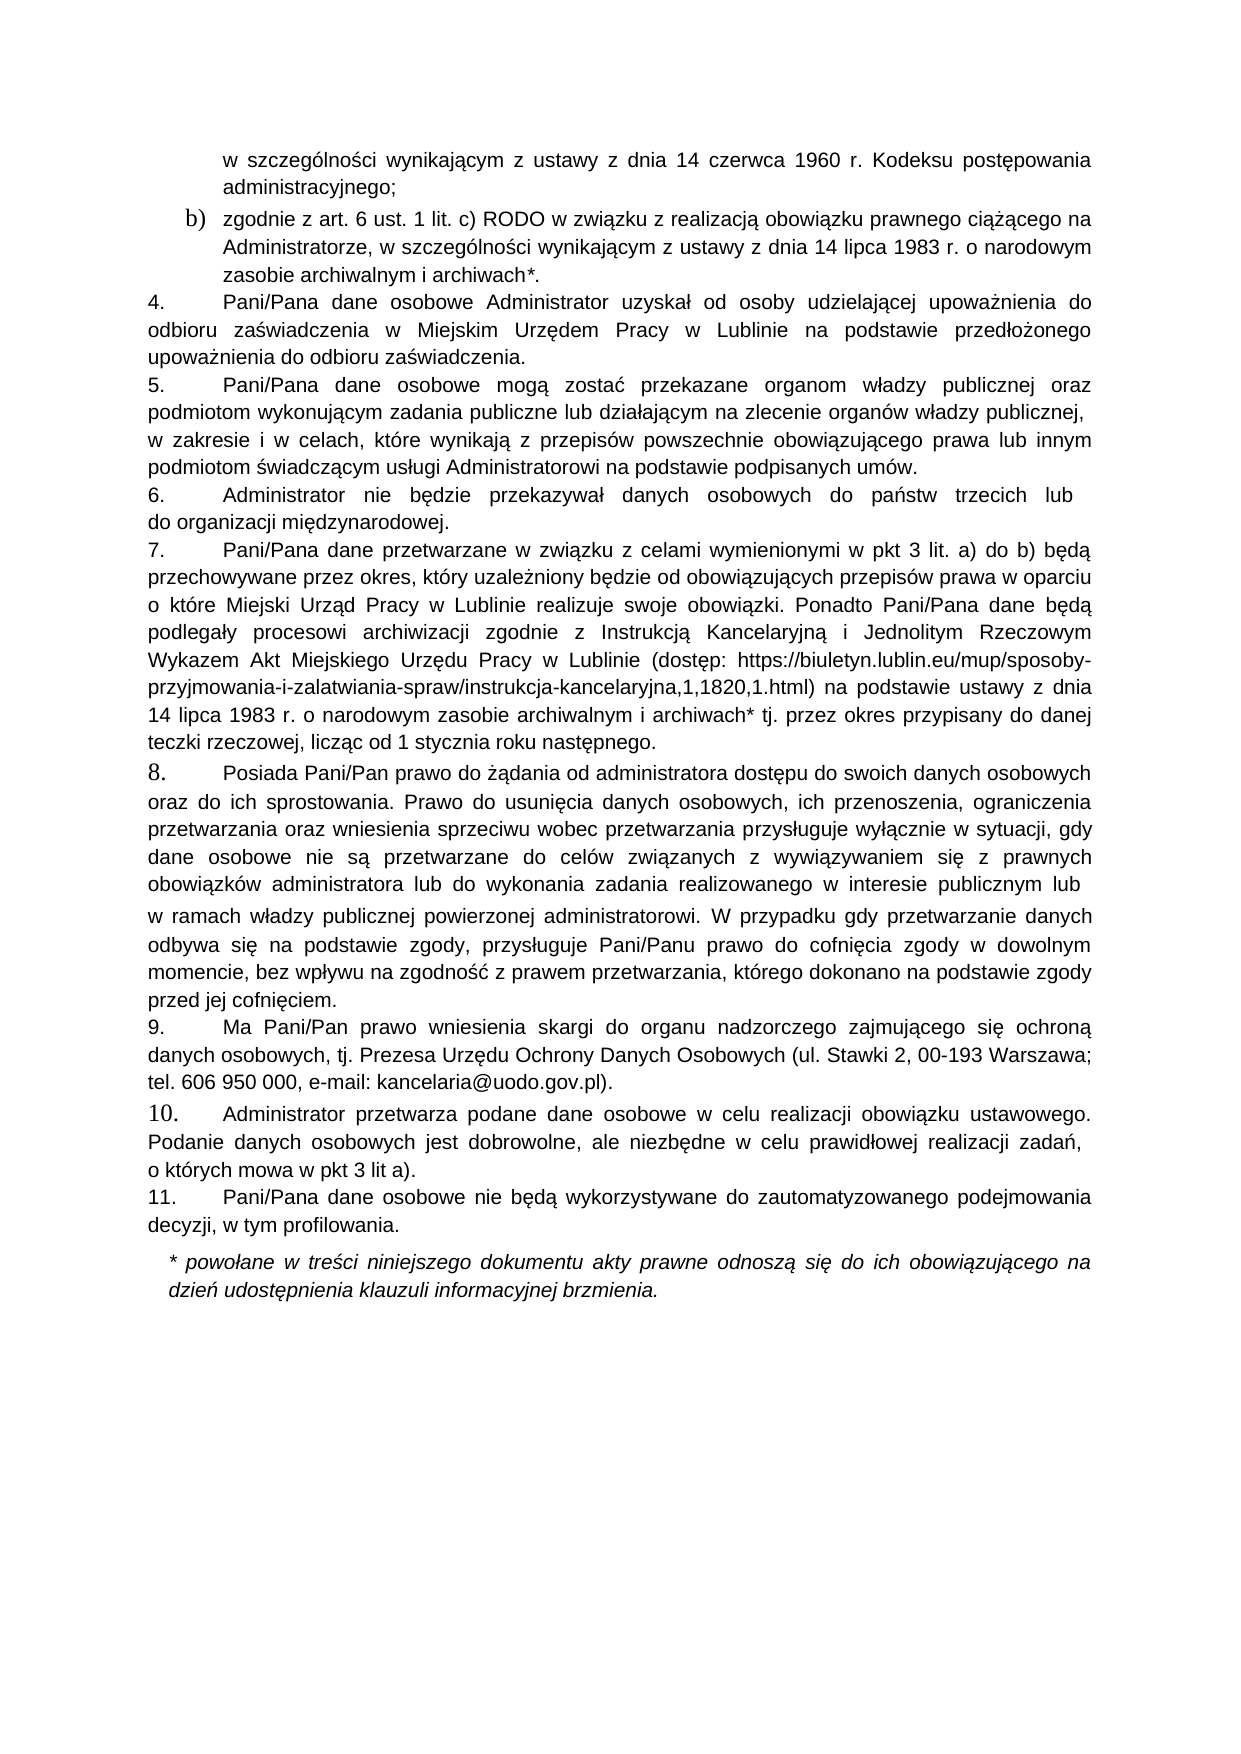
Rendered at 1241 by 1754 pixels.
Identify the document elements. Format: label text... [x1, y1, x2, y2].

list zgodnie z art. 6 ust. 1 lit. c) RODO w związku z realizacją obowiązku prawnego ciążącego na Administratorze, w szczególności wynikającym z ustawy z dnia 14 lipca 1983 r. o narodowym zasobie archiwalnym i archiwach*. [185, 203, 1093, 286]
list Pani/Pana dane przetwarzane w związku z celami wymienionymi w pkt 3 lit. a) do b) będą przechowywane przez okres, który uzależniony będzie od obowiązujących przepisów prawa w oparciu o które Miejski Urząd Pracy w Lublinie realizuje swoje obowiązki. Ponadto Pani/Pana dane będą podlegały procesowi archiwizacji zgodnie z Instrukcją Kancelaryjną i Jednolitym Rzeczowym Wykazem Akt Miejskiego Urzędu Pracy w Lublinie (dostęp: https://biuletyn.lublin.eu/mup/sposoby-przyjmowania-i-zalatwiania-spraw/instrukcja-kancelaryjna,1,1820,1.html) na podstawie ustawy z dnia 14 lipca 1983 r. o narodowym zasobie archiwalnym i archiwach* tj. przez okres przypisany do danej teczki rzeczowej, licząc od 1 stycznia roku następnego. [148, 537, 1093, 754]
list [185, 148, 1093, 199]
list Pani/Pana dane osobowe Administrator uzyskał od osoby udzielającej upoważnienia do odbioru zaświadczenia w Miejskim Urzędem Pracy w Lublinie na podstawie przedłożonego upoważnienia do odbioru zaświadczenia. [148, 290, 1093, 369]
text * powołane w treści niniejszego dokumentu akty prawne odnoszą się do ich obowiązującego na dzień udostępnienia klauzuli informacyjnej brzmienia. [168, 1250, 1093, 1301]
list Ma Pani/Pan prawo wniesienia skargi do organu nadzorczego zajmującego się ochroną danych osobowych, tj. Prezesa Urzędu Ochrony Danych Osobowych (ul. Stawki 2, 00-193 Warszawa; tel. 606 950 000, e-mail: kancelaria@uodo.gov.pl). [148, 1015, 1093, 1094]
list Administrator nie będzie przekazywał danych osobowych do państw trzecich lub do organizacji międzynarodowej. [148, 482, 1093, 534]
list Posiada Pani/Pan prawo do żądania od administratora dostępu do swoich danych osobowych oraz do ich sprostowania. Prawo do usunięcia danych osobowych, ich przenoszenia, ograniczenia przetwarzania oraz wniesienia sprzeciwu wobec przetwarzania przysługuje wyłącznie w sytuacji, gdy dane osobowe nie są przetwarzane do celów związanych z wywiązywaniem się z prawnych obowiązków administratora lub do wykonania zadania realizowanego w interesie publicznym lub w ramach władzy publicznej powierzonej administratorowi. W przypadku gdy przetwarzanie danych odbywa się na podstawie zgody, przysługuje Pani/Panu prawo do cofnięcia zgody w dowolnym momencie, bez wpływu na zgodność z prawem przetwarzania, którego dokonano na podstawie zgody przed jej cofnięciem. [148, 757, 1093, 1012]
list Administrator przetwarza podane dane osobowe w celu realizacji obowiązku ustawowego. Podanie danych osobowych jest dobrowolne, ale niezbędne w celu prawidłowej realizacji zadań, o których mowa w pkt 3 lit a). [148, 1098, 1093, 1181]
list Pani/Pana dane osobowe nie będą wykorzystywane do zautomatyzowanego podejmowania decyzji, w tym profilowania. [148, 1185, 1093, 1236]
list Pani/Pana dane osobowe mogą zostać przekazane organom władzy publicznej oraz podmiotom wykonującym zadania publiczne lub działającym na zlecenie organów władzy publicznej, w zakresie i w celach, które wynikają z przepisów powszechnie obowiązującego prawa lub innym podmiotom świadczącym usługi Administratorowi na podstawie podpisanych umów. [148, 372, 1093, 479]
